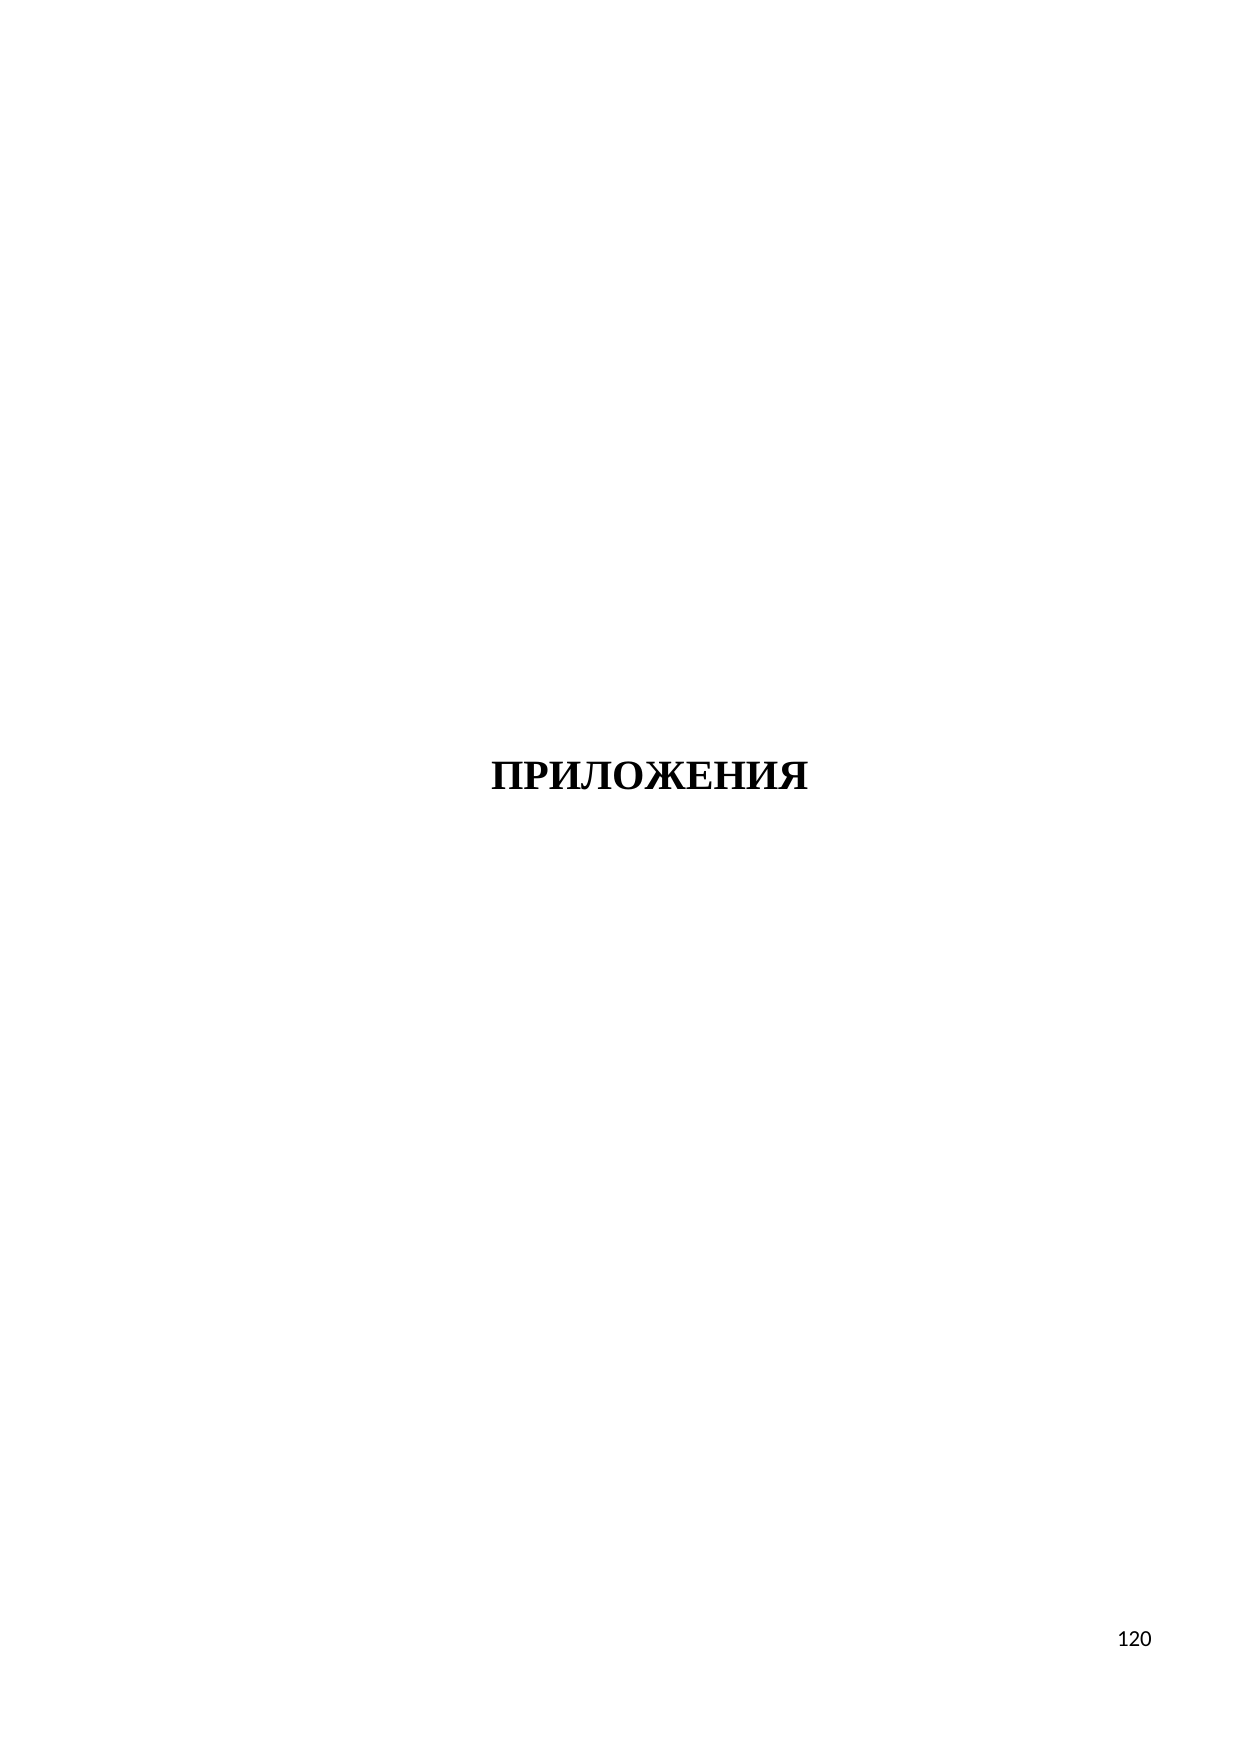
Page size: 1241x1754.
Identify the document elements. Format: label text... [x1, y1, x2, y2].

text ПРИЛОЖЕНИЯ [148, 751, 1152, 798]
